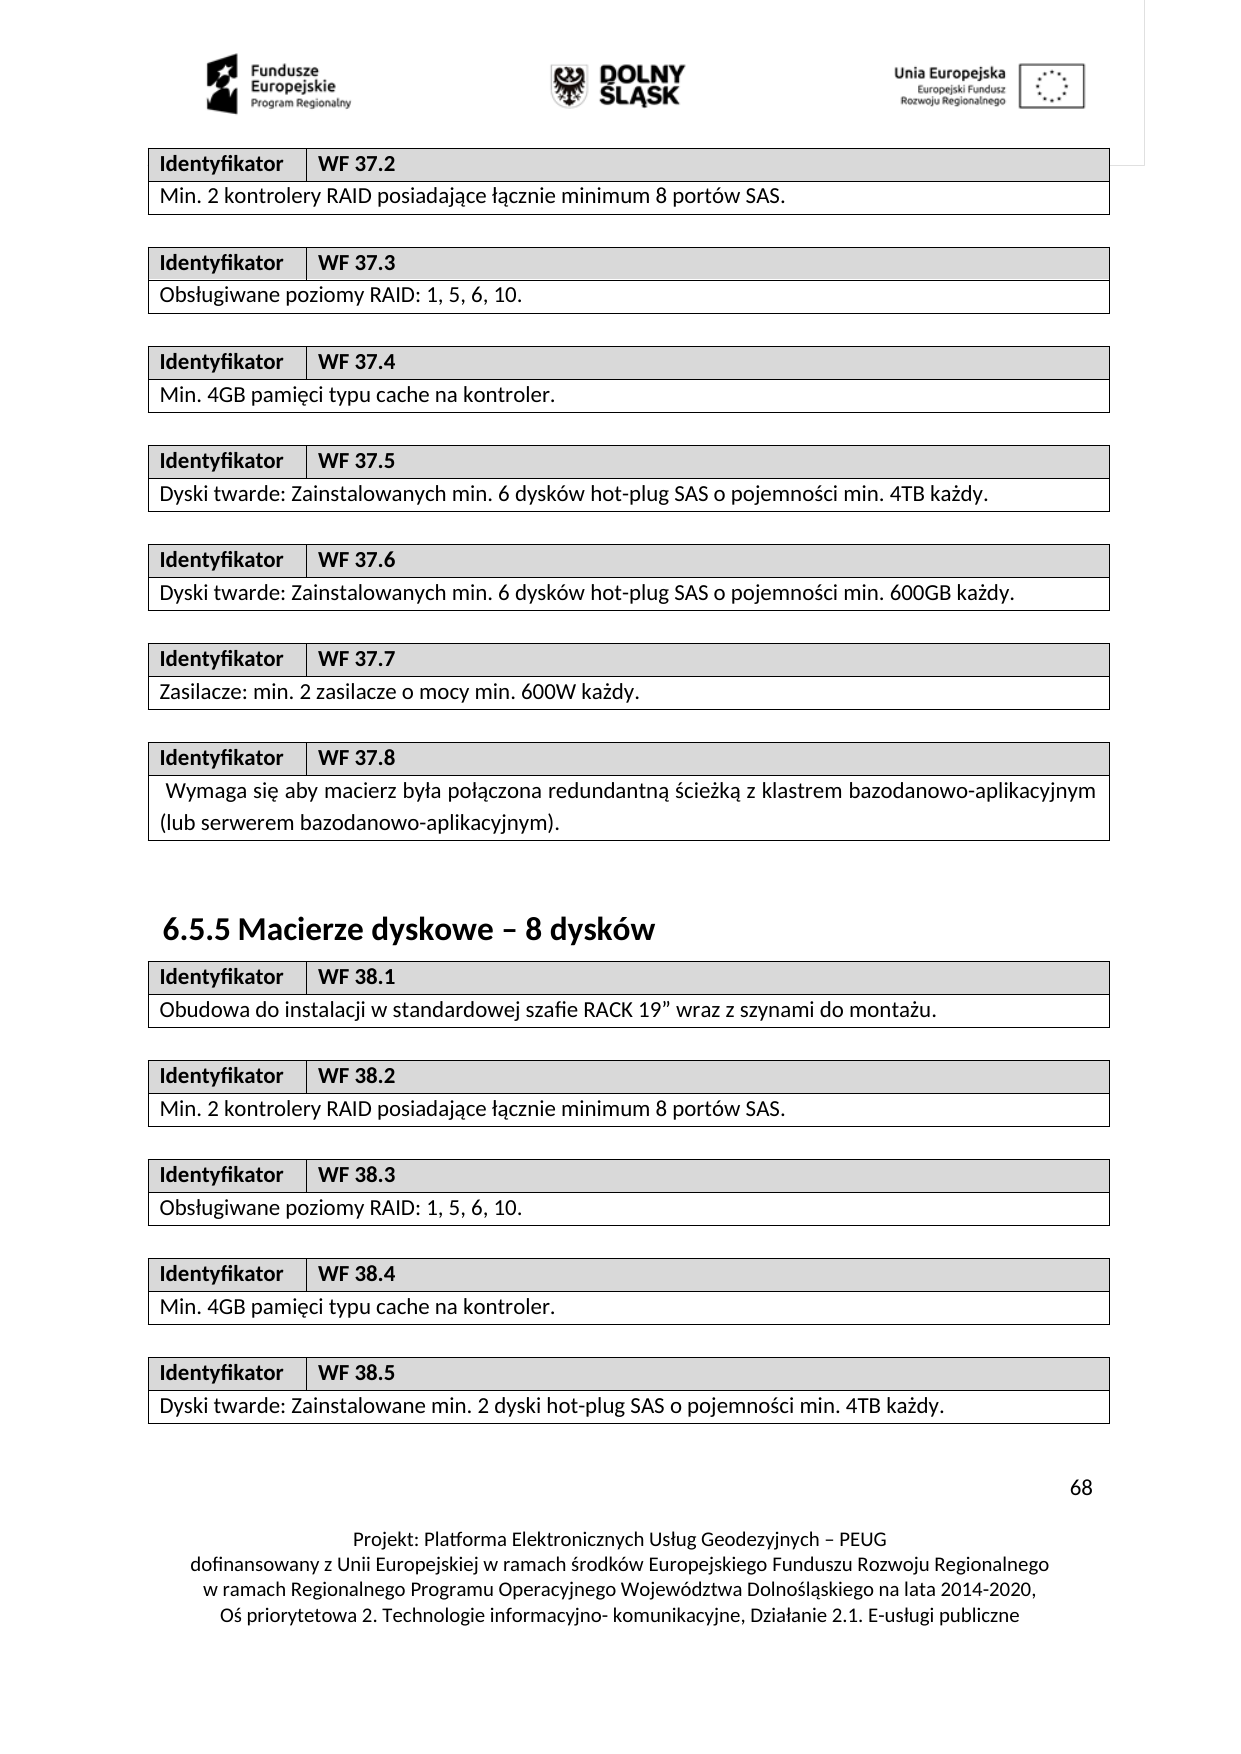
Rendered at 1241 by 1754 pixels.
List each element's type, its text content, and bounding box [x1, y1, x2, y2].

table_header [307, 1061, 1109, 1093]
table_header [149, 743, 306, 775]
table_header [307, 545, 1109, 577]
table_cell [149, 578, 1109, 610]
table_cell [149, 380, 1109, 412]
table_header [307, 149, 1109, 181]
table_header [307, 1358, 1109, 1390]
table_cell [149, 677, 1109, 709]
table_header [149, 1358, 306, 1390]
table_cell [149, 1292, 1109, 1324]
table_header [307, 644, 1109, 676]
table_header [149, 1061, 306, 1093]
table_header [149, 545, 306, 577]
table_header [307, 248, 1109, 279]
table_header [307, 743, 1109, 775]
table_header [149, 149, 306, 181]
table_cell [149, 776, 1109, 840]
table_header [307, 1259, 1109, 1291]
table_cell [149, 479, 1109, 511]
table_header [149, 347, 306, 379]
picture [147, 0, 1145, 167]
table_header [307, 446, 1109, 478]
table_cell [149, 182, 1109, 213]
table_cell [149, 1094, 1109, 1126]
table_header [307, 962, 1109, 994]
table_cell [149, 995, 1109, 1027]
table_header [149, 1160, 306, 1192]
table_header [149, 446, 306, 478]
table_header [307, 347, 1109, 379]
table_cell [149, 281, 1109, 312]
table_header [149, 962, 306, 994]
subtitle Macierze dyskowe – 8 dysków [162, 908, 1093, 949]
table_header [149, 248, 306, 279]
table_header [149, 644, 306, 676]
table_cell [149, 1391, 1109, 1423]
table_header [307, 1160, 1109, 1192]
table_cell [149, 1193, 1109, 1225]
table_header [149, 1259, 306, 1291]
